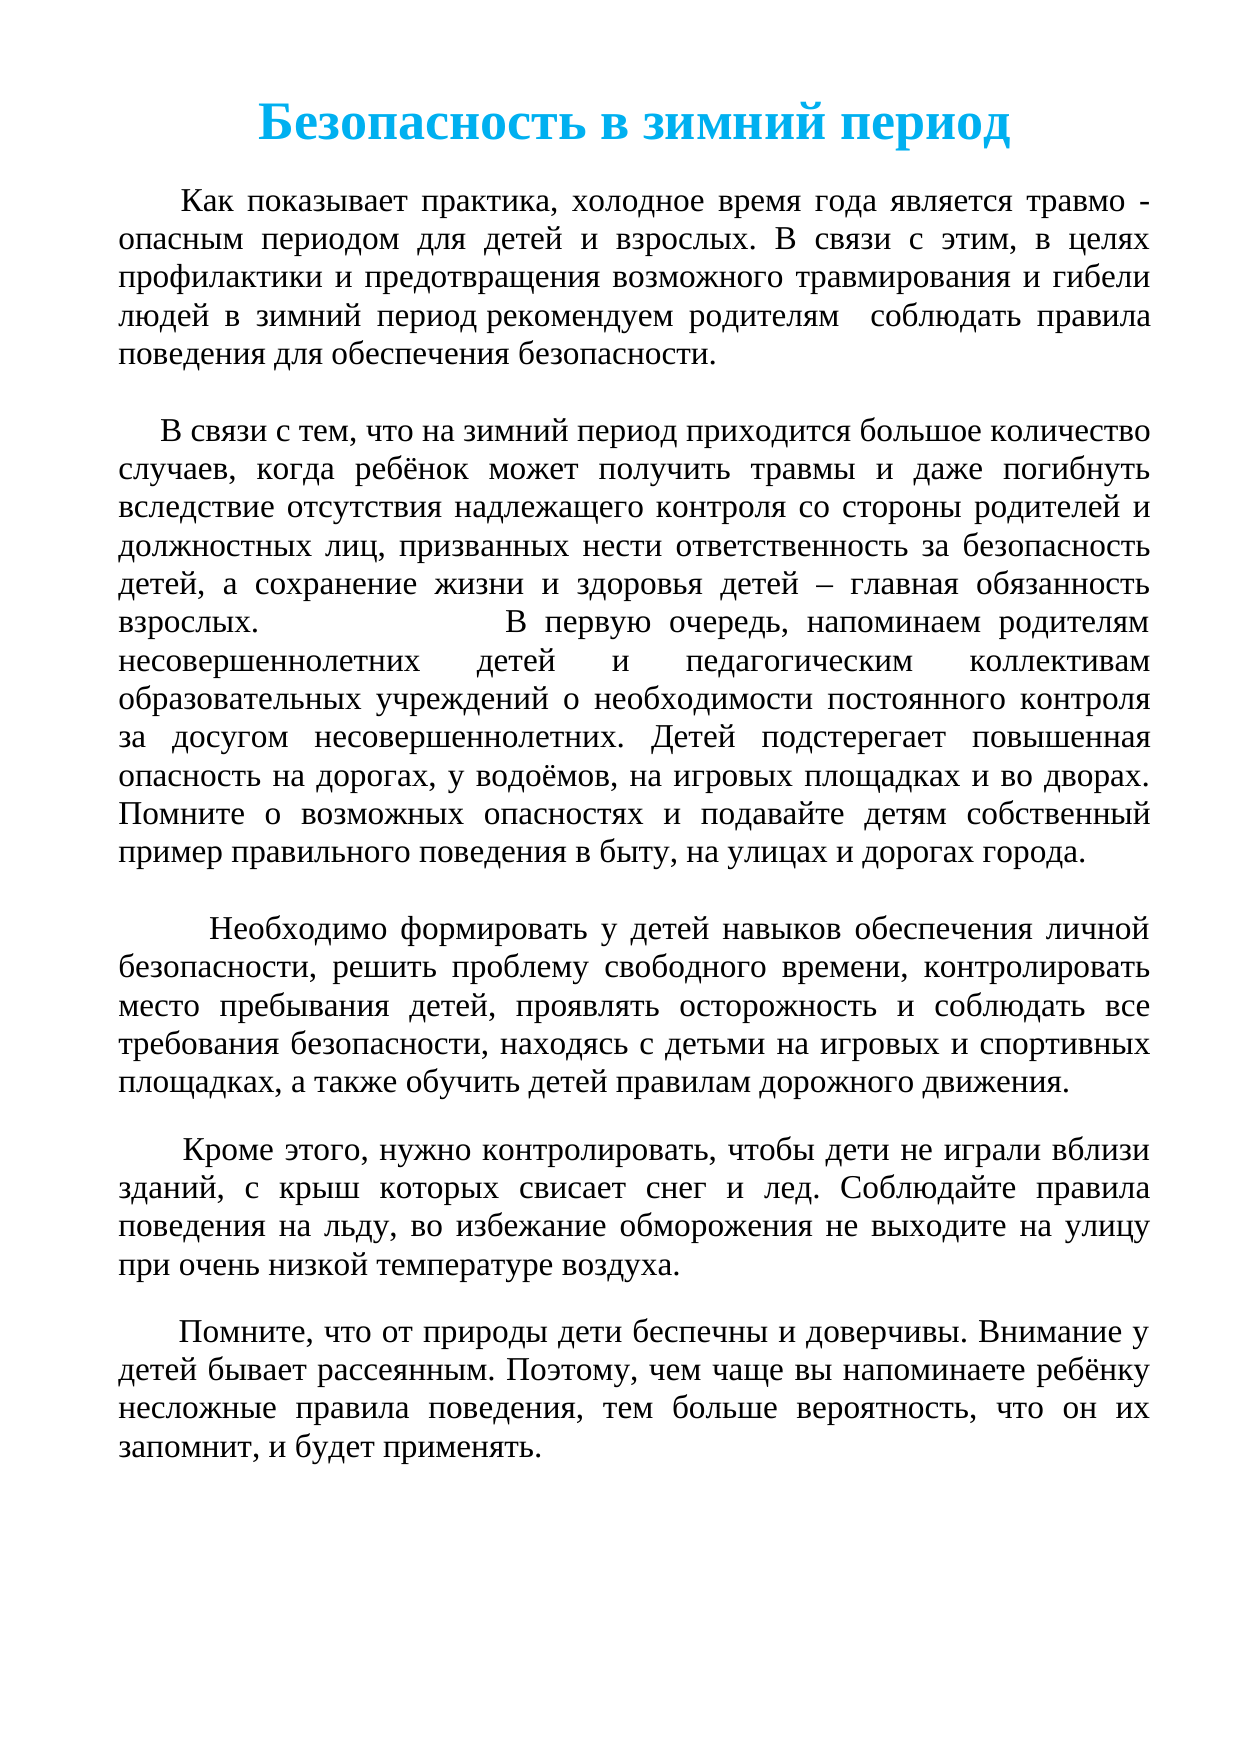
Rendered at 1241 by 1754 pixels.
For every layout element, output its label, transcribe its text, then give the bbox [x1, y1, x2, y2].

text Помните, что от природы дети беспечны и доверчивы. Внимание у детей бывает рассеянным. Поэтому, чем чаще вы напоминаете ребёнку несложные правила поведения, тем больше вероятность, что он их запомнит, и будет применять. [118, 1311, 1152, 1464]
text Безопасность в зимний период [118, 89, 1152, 151]
text Как показывает практика, холодное время года является травмо - опасным периодом для детей и взрослых. В связи с этим, в целях профилактики и предотвращения возможного травмирования и гибели людей в зимний период рекомендуем родителям соблюдать правила поведения для обеспечения безопасности. [118, 180, 1152, 372]
text Кроме этого, нужно контролировать, чтобы дети не играли вблизи зданий, с крыш которых свисает снег и лед. Соблюдайте правила поведения на льду, во избежание обморожения не выходите на улицу при очень низкой температуре воздуха. [118, 1129, 1152, 1282]
text В связи с тем, что на зимний период приходится большое количество случаев, когда ребёнок может получить травмы и даже погибнуть вследствие отсутствия надлежащего контроля со стороны родителей и должностных лиц, призванных нести ответственность за безопасность детей, а сохранение жизни и здоровья детей – главная обязанность взрослых. В первую очередь, напоминаем родителям несовершеннолетних детей и педагогическим коллективам образовательных учреждений о необходимости постоянного контроля за досугом несовершеннолетних. Детей подстерегает повышенная опасность на дорогах, у водоёмов, на игровых площадках и во дворах. Помните о возможных опасностях и подавайте детям собственный пример правильного поведения в быту, на улицах и дорогах города. [118, 410, 1152, 870]
text Необходимо формировать у детей навыков обеспечения личной безопасности, решить проблему свободного времени, контролировать место пребывания детей, проявлять осторожность и соблюдать все требования безопасности, находясь с детьми на игровых и спортивных площадках, а также обучить детей правилам дорожного движения. [118, 908, 1152, 1100]
